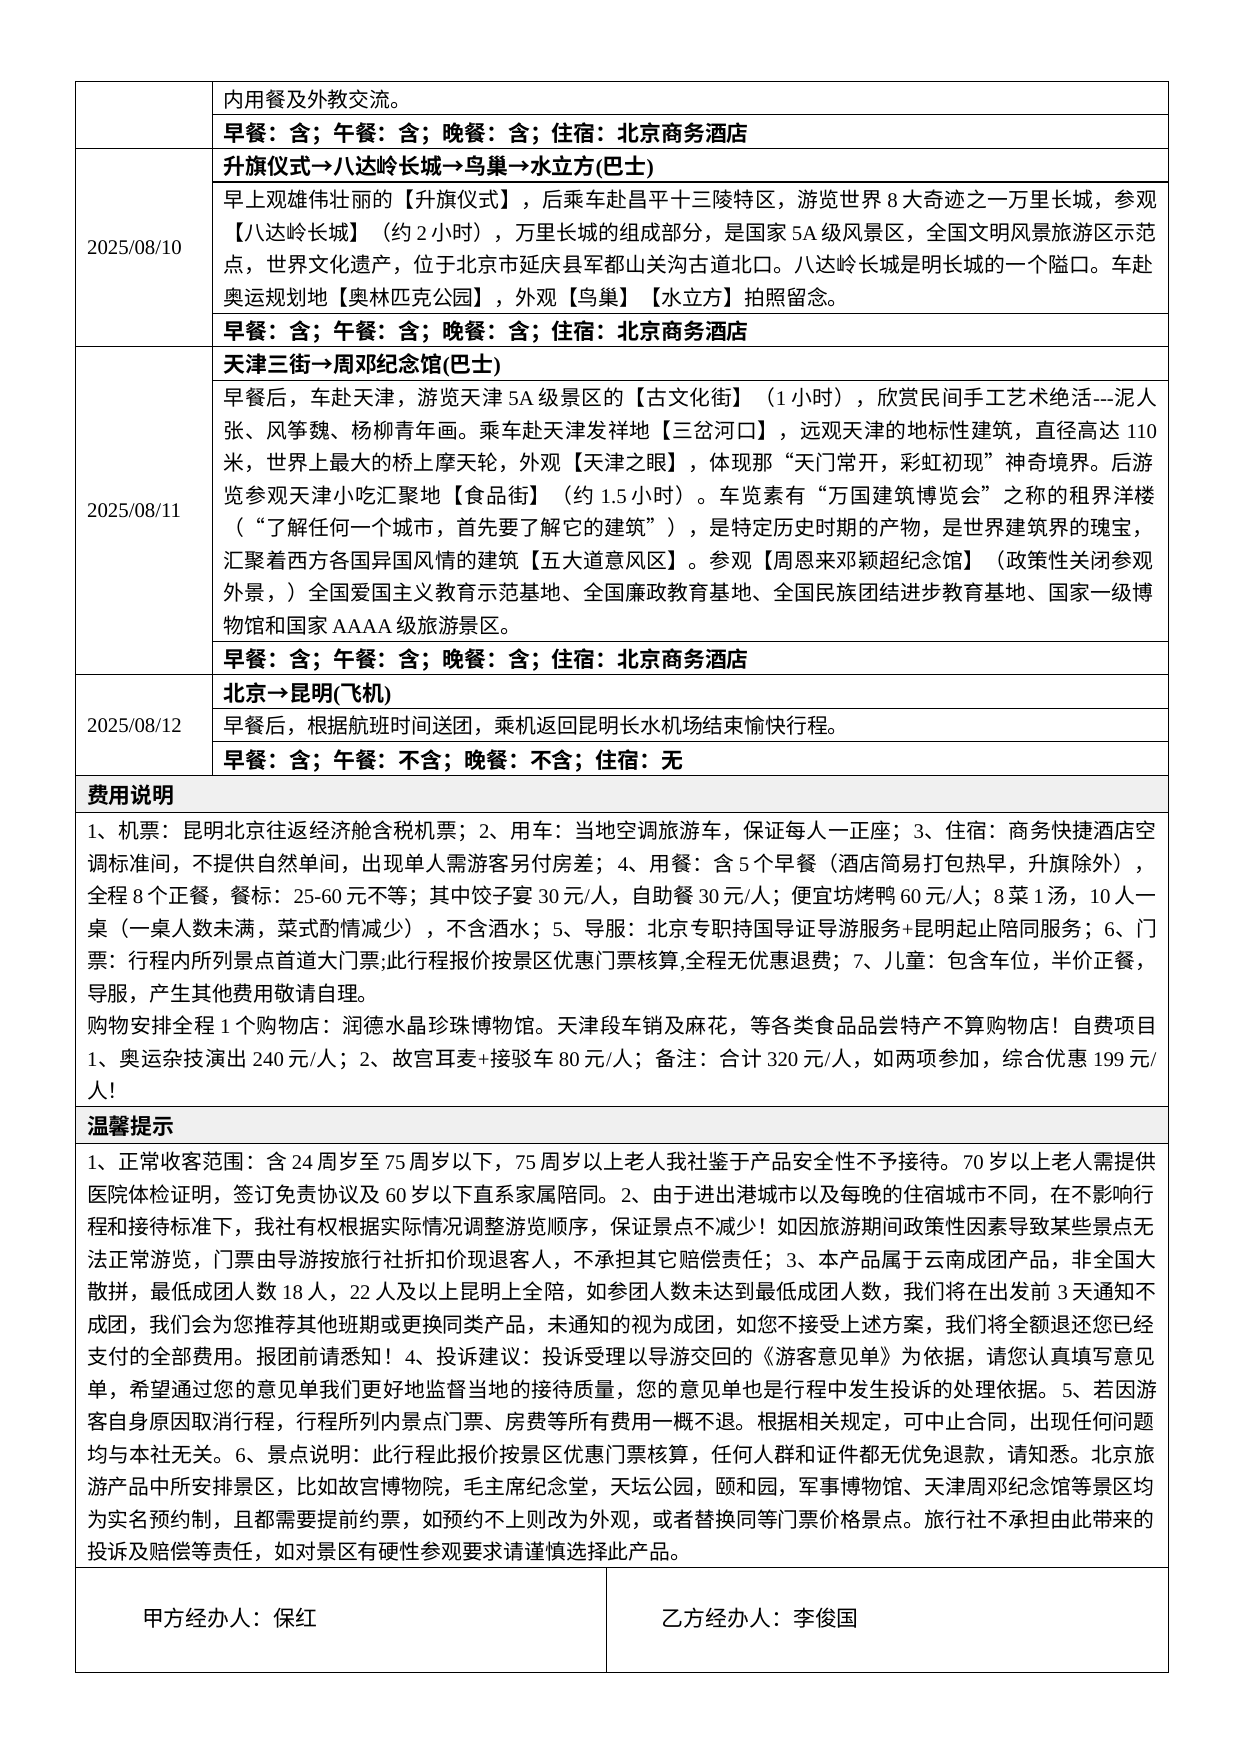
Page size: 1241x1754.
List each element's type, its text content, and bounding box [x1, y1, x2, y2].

table_cell 早餐：含；午餐：含；晚餐：含；住宿：北京商务酒店 [213, 115, 1168, 148]
table_cell 天津三街→周邓纪念馆(巴士) [213, 347, 1168, 379]
table_cell 早上观雄伟壮丽的【升旗仪式】，后乘车赴昌平十三陵特区，游览世界8大奇迹之一万里长城，参观【八达岭长城】（约2小时），万里长城的组成部分，是国家5A级风景区，全国文明风景旅游区示范点，世界文化遗产，位于北京市延庆县军都山关沟古道北口。八达岭长城是明长城的一个隘口。车赴奥运规划地【奥林匹克公园】，外观【鸟巢】【水立方】拍照留念。 [213, 183, 1168, 312]
table_cell 早餐后，车赴天津，游览天津5A级景区的【古文化街】（1小时），欣赏民间手工艺术绝活---泥人张、风筝魏、杨柳青年画。乘车赴天津发祥地【三岔河口】，远观天津的地标性建筑，直径高达110米，世界上最大的桥上摩天轮，外观【天津之眼】，体现那“天门常开，彩虹初现”神奇境界。后游览参观天津小吃汇聚地【食品街】（约1.5小时）。车览素有“万国建筑博览会”之称的租界洋楼（“了解任何一个城市，首先要了解它的建筑”），是特定历史时期的产物，是世界建筑界的瑰宝，汇聚着西方各国异国风情的建筑【五大道意风区】。参观【周恩来邓颖超纪念馆】（政策性关闭参观外景，）全国爱国主义教育示范基地、全国廉政教育基地、全国民族团结进步教育基地、国家一级博物馆和国家AAAA级旅游景区。 [213, 381, 1168, 641]
table_cell 早餐：含；午餐：含；晚餐：含；住宿：北京商务酒店 [213, 314, 1168, 346]
table_cell [607, 1568, 1168, 1672]
table_cell 早餐：含；午餐：含；晚餐：含；住宿：北京商务酒店 [213, 642, 1168, 674]
table_cell 升旗仪式→八达岭长城→鸟巢→水立方(巴士) [213, 149, 1168, 181]
table_cell 1、机票：昆明北京往返经济舱含税机票；2、用车：当地空调旅游车，保证每人一正座；3、住宿：商务快捷酒店空调标准间，不提供自然单间，出现单人需游客另付房差；4、用餐：含5个早餐（酒店简易打包热早，升旗除外），全程8个正餐，餐标：25-60元不等；其中饺子宴30元/人，自助餐30元/人；便宜坊烤鸭60元/人；8菜1汤，10人一桌（一桌人数未满，菜式酌情减少），不含酒水；5、导服：北京专职持国导证导游服务+昆明起止陪同服务；6、门票：行程内所列景点首道大门票;此行程报价按景区优惠门票核算,全程无优惠退费；7、儿童：包含车位，半价正餐，导服，产生其他费用敬请自理。 购物安排全程1个购物店：润德水晶珍珠博物馆。天津段车销及麻花，等各类食品品尝特产不算购物店！自费项目1、奥运杂技演出240元/人；2、故宫耳麦+接驳车80元/人；备注：合计320元/人，如两项参加，综合优惠199元/人！ [76, 813, 1168, 1106]
table_cell 2025/08/12 [76, 675, 212, 775]
table_cell 早餐：含；午餐：不含；晚餐：不含；住宿：无 [213, 742, 1168, 775]
table_cell 2025/08/11 [76, 347, 212, 674]
table_cell 费用说明 [76, 776, 1168, 812]
table_cell 温馨提示 [76, 1107, 1168, 1143]
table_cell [213, 82, 1168, 114]
table_cell [76, 1568, 606, 1672]
table_cell 早餐后，根据航班时间送团，乘机返回昆明长水机场结束愉快行程。 [213, 709, 1168, 741]
table_cell 北京→昆明(飞机) [213, 675, 1168, 708]
table_cell 2025/08/10 [76, 149, 212, 346]
table_cell 1、正常收客范围：含24周岁至75周岁以下，75周岁以上老人我社鉴于产品安全性不予接待。70岁以上老人需提供医院体检证明，签订免责协议及60岁以下直系家属陪同。2、由于进出港城市以及每晚的住宿城市不同，在不影响行程和接待标准下，我社有权根据实际情况调整游览顺序，保证景点不减少！如因旅游期间政策性因素导致某些景点无法正常游览，门票由导游按旅行社折扣价现退客人，不承担其它赔偿责任；3、本产品属于云南成团产品，非全国大散拼，最低成团人数18人，22人及以上昆明上全陪，如参团人数未达到最低成团人数，我们将在出发前3天通知不成团，我们会为您推荐其他班期或更换同类产品，未通知的视为成团，如您不接受上述方案，我们将全额退还您已经支付的全部费用。报团前请悉知！4、投诉建议：投诉受理以导游交回的《游客意见单》为依据，请您认真填写意见单，希望通过您的意见单我们更好地监督当地的接待质量，您的意见单也是行程中发生投诉的处理依据。5、若因游客自身原因取消行程，行程所列内景点门票、房费等所有费用一概不退。根据相关规定，可中止合同，出现任何问题均与本社无关。6、景点说明：此行程此报价按景区优惠门票核算，任何人群和证件都无优免退款，请知悉。北京旅游产品中所安排景区，比如故宫博物院，毛主席纪念堂，天坛公园，颐和园，军事博物馆、天津周邓纪念馆等景区均为实名预约制，且都需要提前约票，如预约不上则改为外观，或者替换同等门票价格景点。旅行社不承担由此带来的投诉及赔偿等责任，如对景区有硬性参观要求请谨慎选择此产品。 [76, 1144, 1168, 1567]
